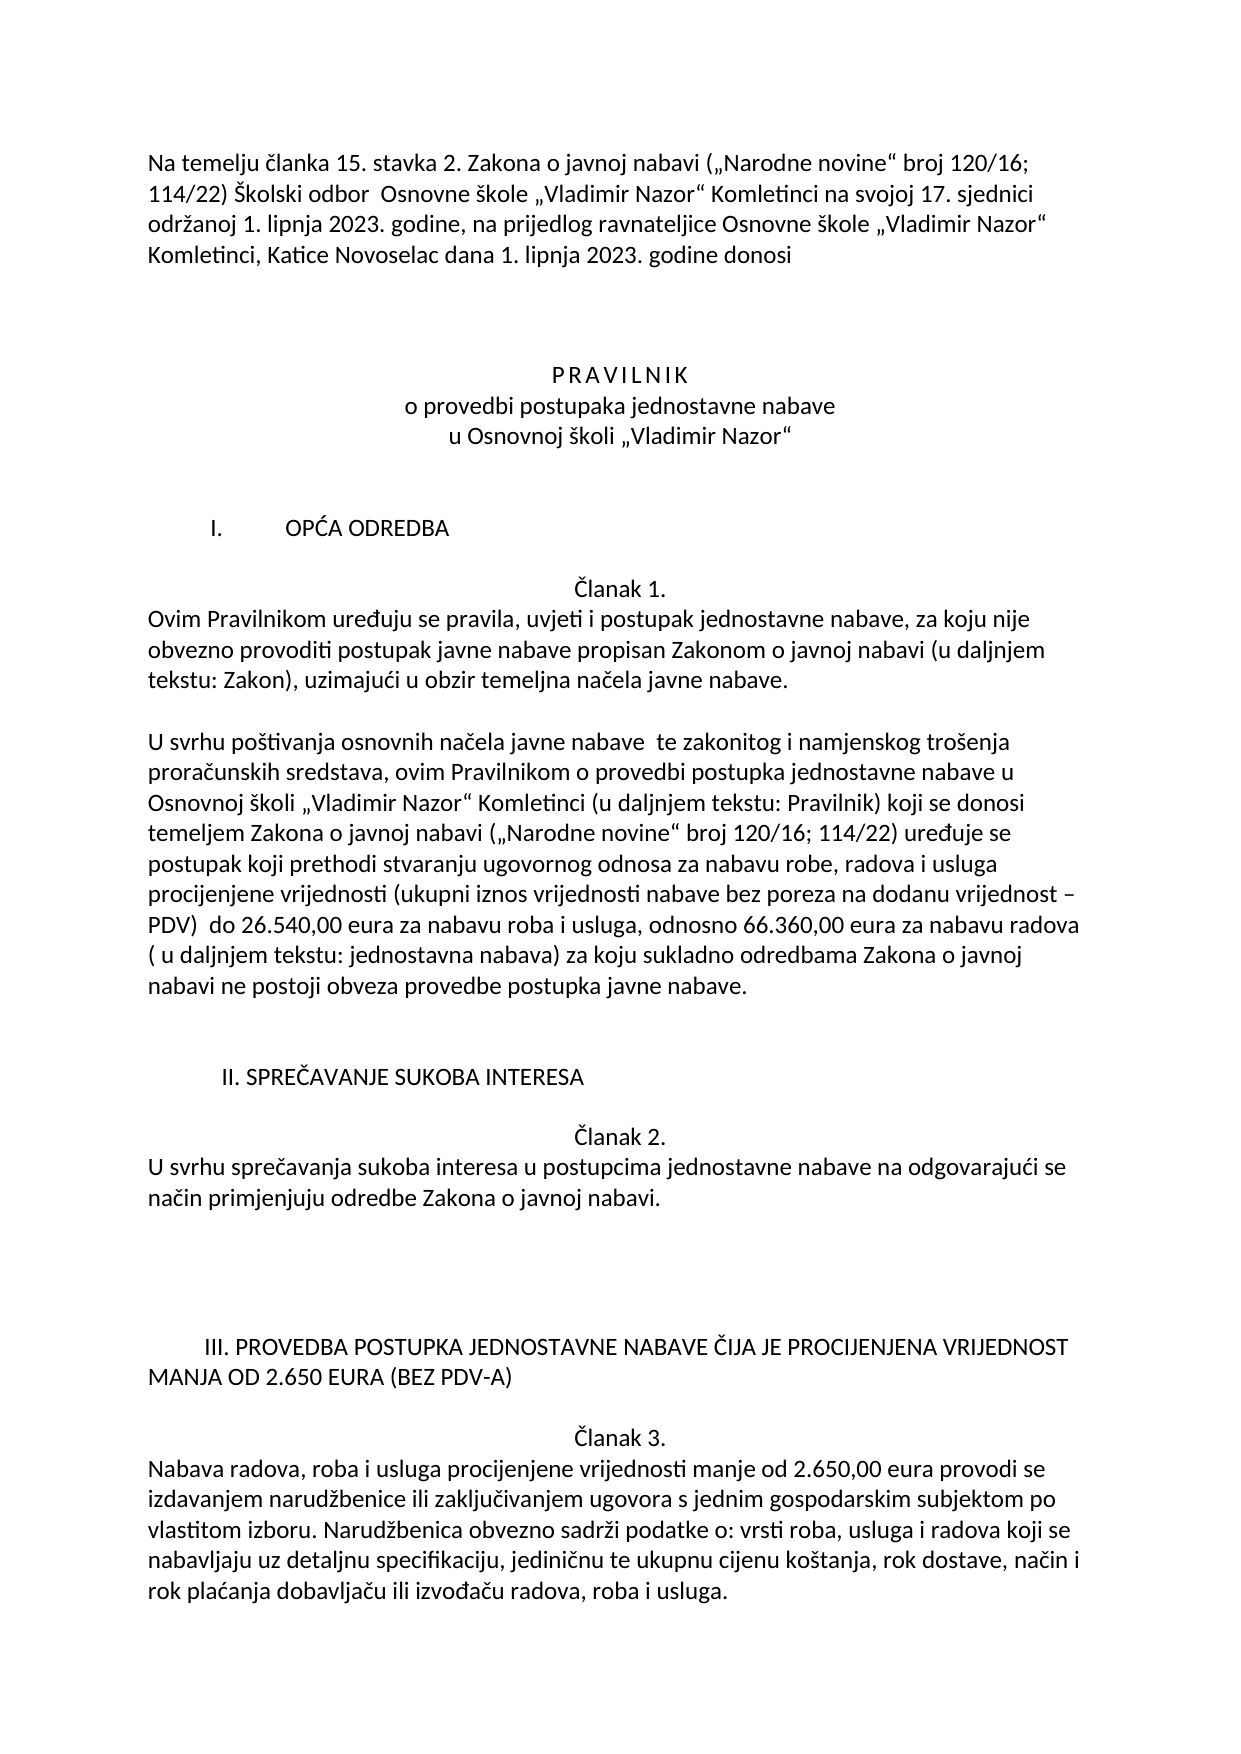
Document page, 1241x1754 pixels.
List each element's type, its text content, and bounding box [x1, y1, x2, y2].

text Članak 3. [148, 1422, 1093, 1453]
list OPĆA ODREDBA [210, 512, 1093, 543]
text III. PROVEDBA POSTUPKA JEDNOSTAVNE NABAVE ČIJA JE PROCIJENJENA VRIJEDNOST MANJA OD 2.650 EURA (BEZ PDV-A) [148, 1331, 1093, 1392]
text Ovim Pravilnikom uređuju se pravila, uvjeti i postupak jednostavne nabave, za koju nije obvezno provoditi postupak javne nabave propisan Zakonom o javnoj nabavi (u daljnjem tekstu: Zakon), uzimajući u obzir temeljna načela javne nabave. [148, 604, 1093, 695]
text o provedbi postupaka jednostavne nabave [148, 390, 1093, 421]
text Na temelju članka 15. stavka 2. Zakona o javnoj nabavi („Narodne novine“ broj 120/16; 114/22) Školski odbor Osnovne škole „Vladimir Nazor“ Komletinci na svojoj 17. sjednici održanoj 1. lipnja 2023. godine, na prijedlog ravnateljice Osnovne škole „Vladimir Nazor“ Komletinci, Katice Novoselac dana 1. lipnja 2023. godine donosi [148, 148, 1093, 270]
text u Osnovnoj školi „Vladimir Nazor“ [148, 421, 1093, 451]
text Nabava radova, roba i usluga procijenjene vrijednosti manje od 2.650,00 eura provodi se izdavanjem narudžbenice ili zaključivanjem ugovora s jednim gospodarskim subjektom po vlastitom izboru. Narudžbenica obvezno sadrži podatke o: vrsti roba, usluga i radova koji se nabavljaju uz detaljnu specifikaciju, jediničnu te ukupnu cijenu koštanja, rok dostave, način i rok plaćanja dobavljaču ili izvođaču radova, roba i usluga. [148, 1453, 1093, 1606]
text II. SPREČAVANJE SUKOBA INTERESA [148, 1061, 1093, 1092]
text P R A V I L N I K [148, 359, 1093, 390]
text Članak 2. [148, 1121, 1093, 1151]
text U svrhu sprečavanja sukoba interesa u postupcima jednostavne nabave na odgovarajući se način primjenjuju odredbe Zakona o javnoj nabavi. [148, 1151, 1093, 1212]
text U svrhu poštivanja osnovnih načela javne nabave te zakonitog i namjenskog trošenja proračunskih sredstava, ovim Pravilnikom o provedbi postupka jednostavne nabave u Osnovnoj školi „Vladimir Nazor“ Komletinci (u daljnjem tekstu: Pravilnik) koji se donosi temeljem Zakona o javnoj nabavi („Narodne novine“ broj 120/16; 114/22) uređuje se postupak koji prethodi stvaranju ugovornog odnosa za nabavu robe, radova i usluga procijenjene vrijednosti (ukupni iznos vrijednosti nabave bez poreza na dodanu vrijednost – PDV) do 26.540,00 eura za nabavu roba i usluga, odnosno 66.360,00 eura za nabavu radova ( u daljnjem tekstu: jednostavna nabava) za koju sukladno odredbama Zakona o javnoj nabavi ne postoji obveza provedbe postupka javne nabave. [148, 726, 1093, 1000]
text Članak 1. [148, 573, 1093, 604]
